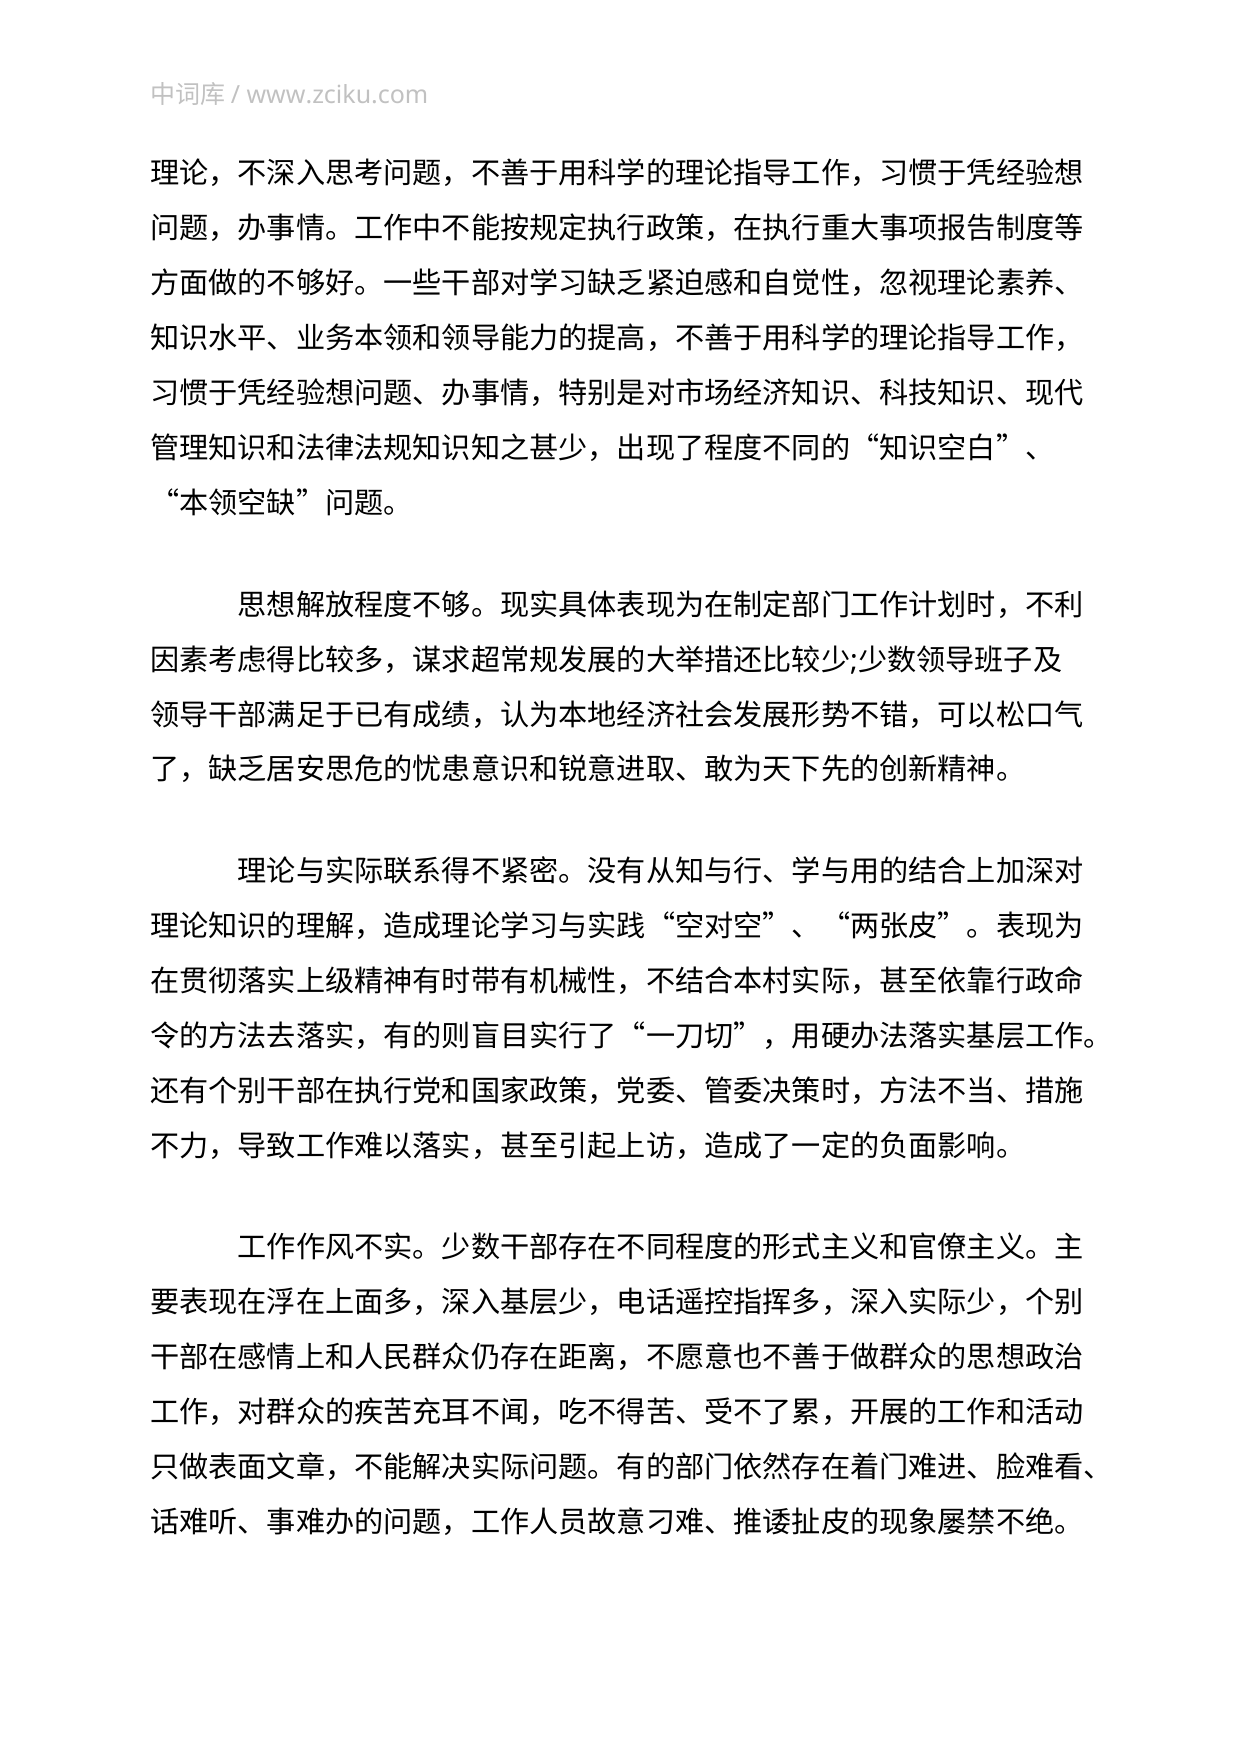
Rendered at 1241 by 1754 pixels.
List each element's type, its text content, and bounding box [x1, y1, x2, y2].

text 理论与实际联系得不紧密。没有从知与行、学与用的结合上加深对理论知识的理解，造成理论学习与实践“空对空”、“两张皮”。表现为在贯彻落实上级精神有时带有机械性，不结合本村实际，甚至依靠行政命令的方法去落实，有的则盲目实行了“一刀切”，用硬办法落实基层工作。还有个别干部在执行党和国家政策，党委、管委决策时，方法不当、措施不力，导致工作难以落实，甚至引起上访，造成了一定的负面影响。 [150, 848, 1090, 1164]
text 思想解放程度不够。现实具体表现为在制定部门工作计划时，不利因素考虑得比较多，谋求超常规发展的大举措还比较少;少数领导班子及领导干部满足于已有成绩，认为本地经济社会发展形势不错，可以松口气了，缺乏居安思危的忧患意识和锐意进取、敢为天下先的创新精神。 [150, 581, 1090, 788]
text 工作作风不实。少数干部存在不同程度的形式主义和官僚主义。主要表现在浮在上面多，深入基层少，电话遥控指挥多，深入实际少，个别干部在感情上和人民群众仍存在距离，不愿意也不善于做群众的思想政治工作，对群众的疾苦充耳不闻，吃不得苦、受不了累，开展的工作和活动只做表面文章，不能解决实际问题。有的部门依然存在着门难进、脸难看、话难听、事难办的问题，工作人员故意刁难、推诿扯皮的现象屡禁不绝。 [150, 1224, 1090, 1541]
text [150, 150, 1090, 522]
